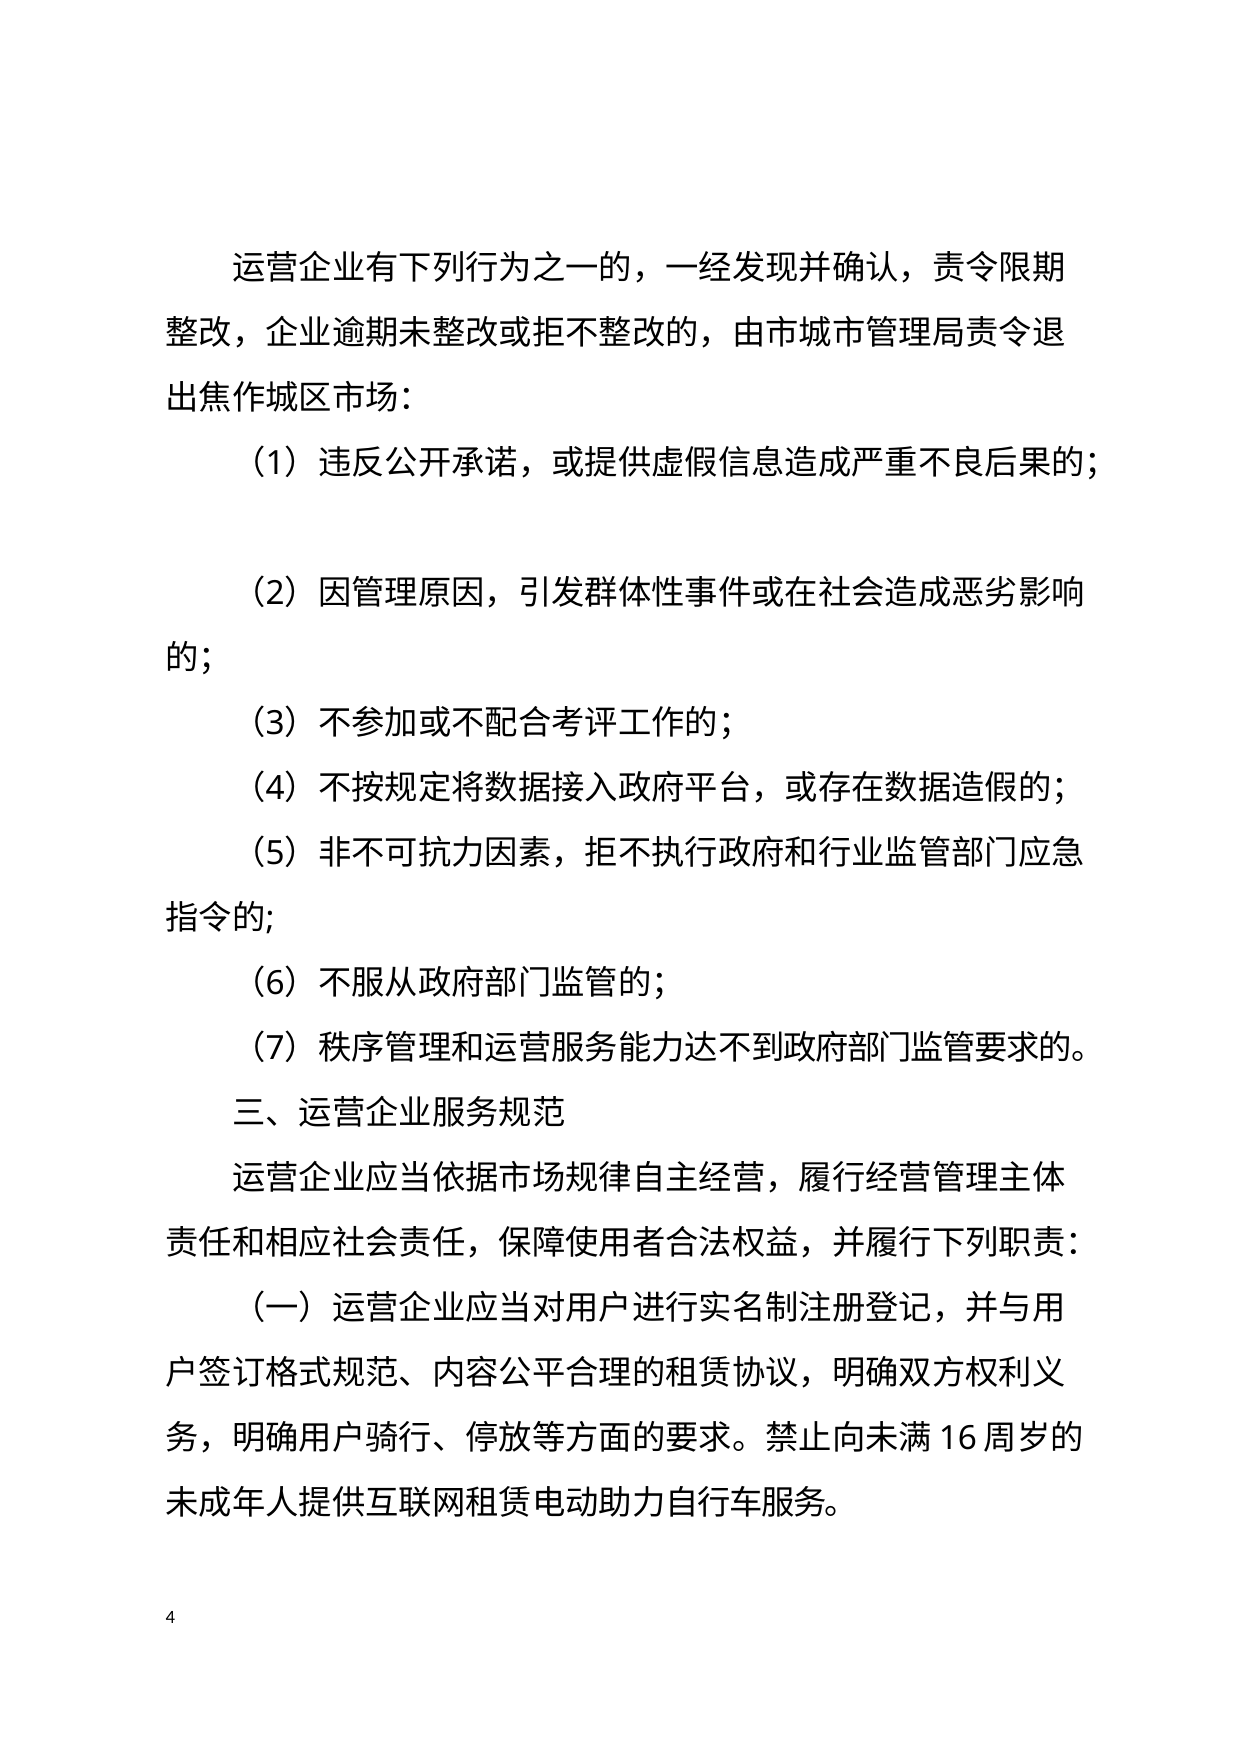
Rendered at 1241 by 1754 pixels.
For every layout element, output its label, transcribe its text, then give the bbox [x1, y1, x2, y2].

text （7）秩序管理和运营服务能力达不到政府部门监管要求的。 [165, 1013, 1087, 1078]
text （2）因管理原因，引发群体性事件或在社会造成恶劣影响的； [165, 558, 1087, 688]
text （5）非不可抗力因素，拒不执行政府和行业监管部门应急指令的; [165, 818, 1087, 948]
text 运营企业应当依据市场规律自主经营，履行经营管理主体责任和相应社会责任，保障使用者合法权益，并履行下列职责： [165, 1143, 1087, 1273]
list 运营企业服务规范 [165, 1078, 1087, 1143]
text 运营企业有下列行为之一的，一经发现并确认，责令限期整改，企业逾期未整改或拒不整改的，由市城市管理局责令退出焦作城区市场： [165, 233, 1087, 428]
text （6）不服从政府部门监管的； [165, 948, 1087, 1013]
text （3）不参加或不配合考评工作的； [165, 688, 1087, 753]
text （1）违反公开承诺，或提供虚假信息造成严重不良后果的； [165, 428, 1087, 558]
text （4）不按规定将数据接入政府平台，或存在数据造假的； [165, 753, 1087, 818]
text （一）运营企业应当对用户进行实名制注册登记，并与用户签订格式规范、内容公平合理的租赁协议，明确双方权利义务，明确用户骑行、停放等方面的要求。禁止向未满16周岁的未成年人提供互联网租赁电动助力自行车服务。 [165, 1273, 1087, 1533]
